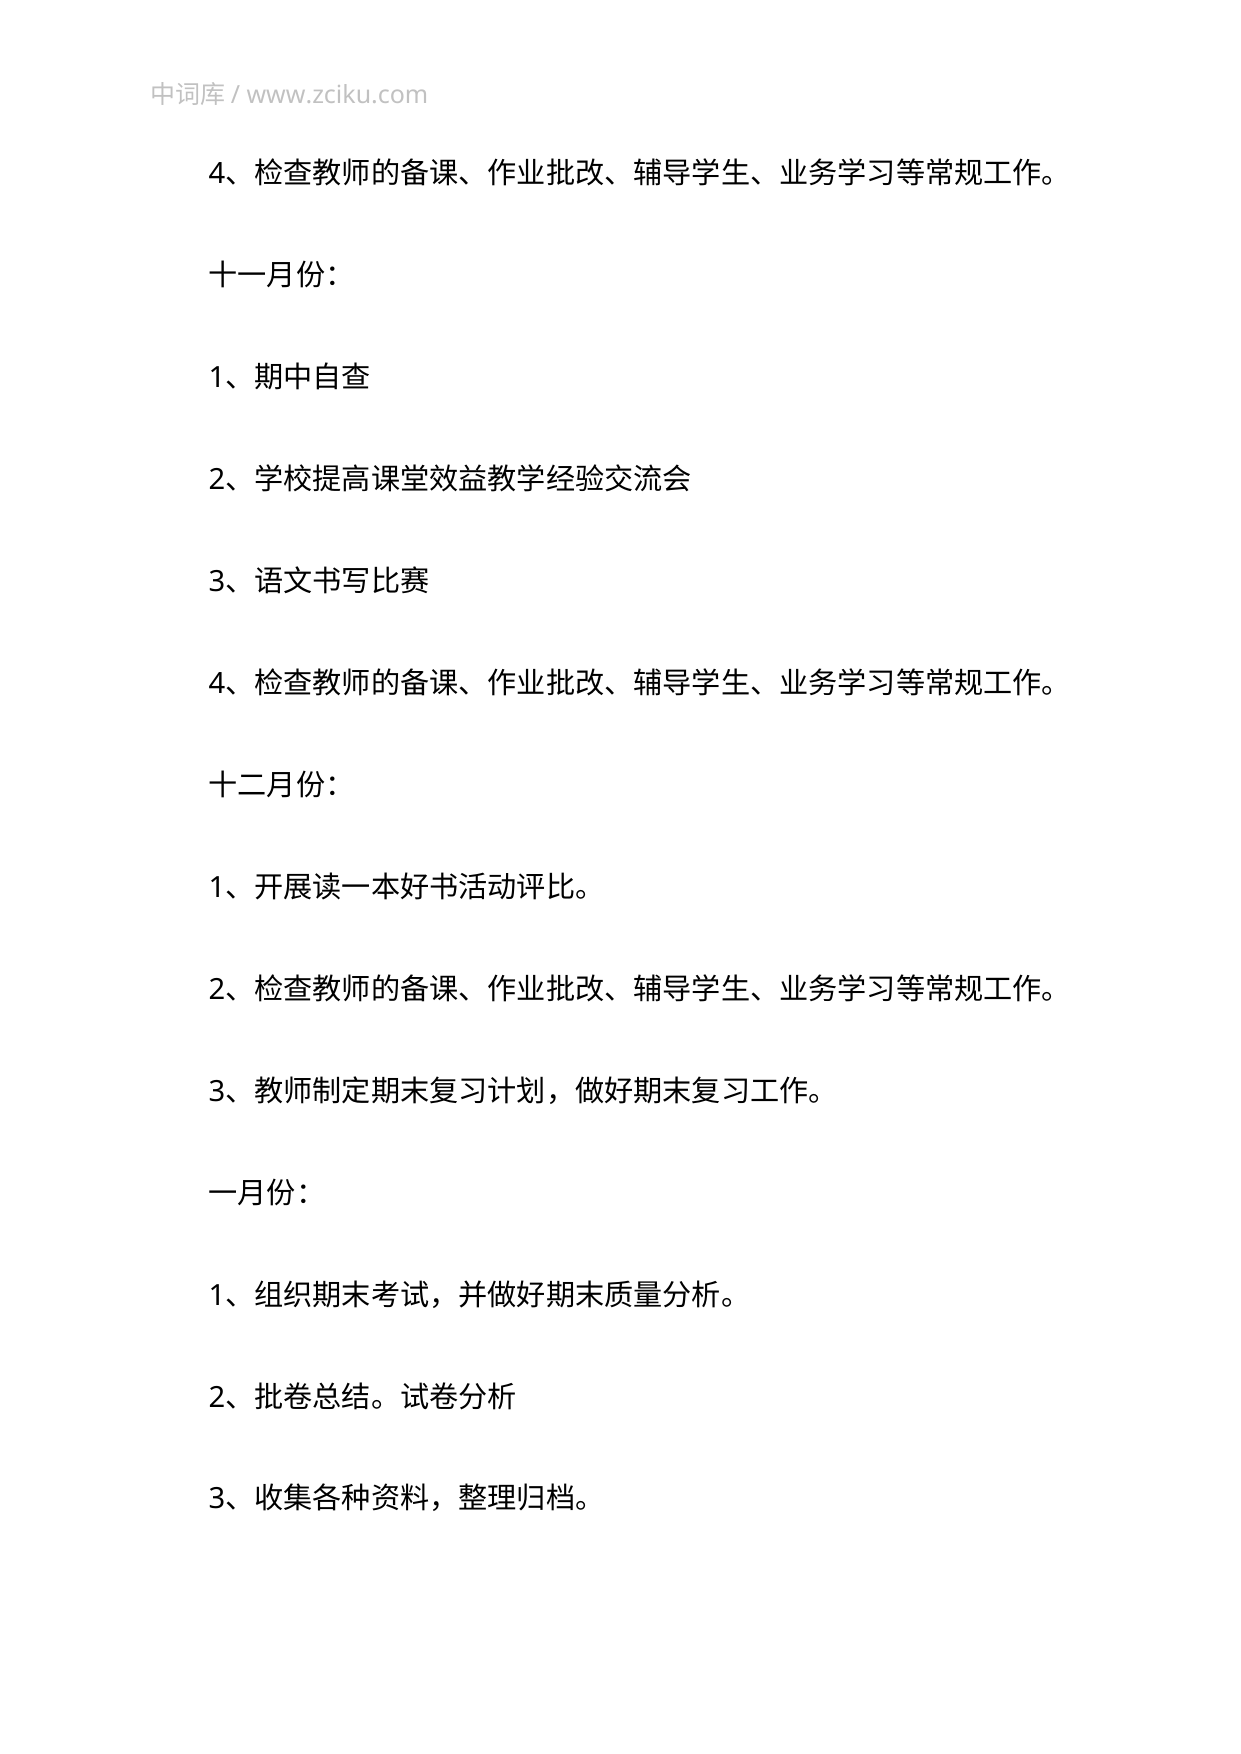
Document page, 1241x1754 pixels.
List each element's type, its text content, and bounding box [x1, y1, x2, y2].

text 2、学校提高课堂效益教学经验交流会 [150, 456, 1090, 498]
text 1、组织期末考试，并做好期末质量分析。 [150, 1271, 1090, 1313]
text 4、检查教师的备课、作业批改、辅导学生、业务学习等常规工作。 [150, 660, 1090, 702]
text 1、期中自查 [150, 354, 1090, 396]
text 一月份： [150, 1169, 1090, 1212]
text 3、教师制定期末复习计划，做好期末复习工作。 [150, 1067, 1090, 1110]
text 十一月份： [150, 252, 1090, 294]
text 4、检查教师的备课、作业批改、辅导学生、业务学习等常规工作。 [150, 150, 1090, 192]
text 3、语文书写比赛 [150, 558, 1090, 600]
text 1、开展读一本好书活动评比。 [150, 863, 1090, 906]
text 3、收集各种资料，整理归档。 [150, 1475, 1090, 1517]
text 2、批卷总结。试卷分析 [150, 1373, 1090, 1416]
text 2、检查教师的备课、作业批改、辅导学生、业务学习等常规工作。 [150, 965, 1090, 1008]
text 十二月份： [150, 762, 1090, 804]
